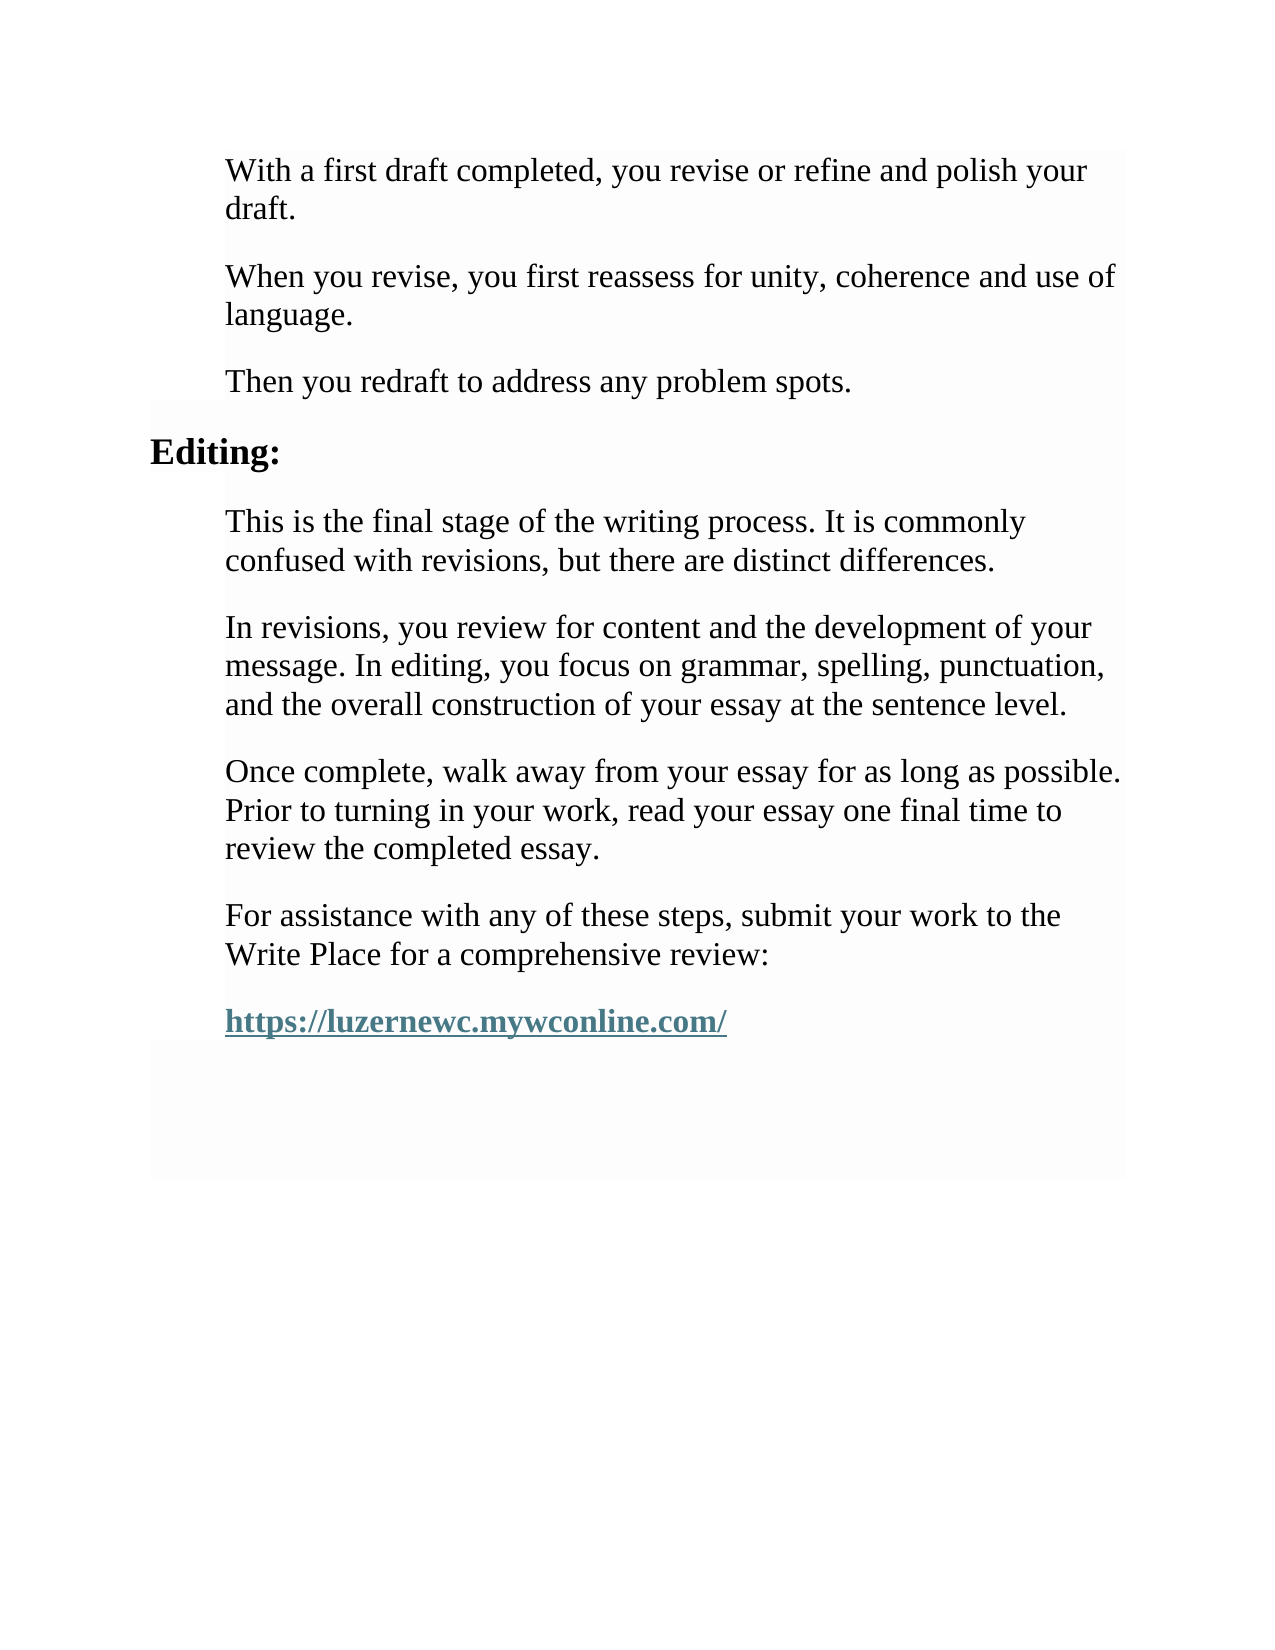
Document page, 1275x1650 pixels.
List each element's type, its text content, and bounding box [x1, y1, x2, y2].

text For assistance with any of these steps, submit your work to the Write Place for a comprehensive review: [225, 896, 1125, 972]
text In revisions, you review for content and the development of your message. In editing, you focus on grammar, spelling, punctuation, and the overall construction of your essay at the sentence level. [225, 607, 1125, 722]
text Once complete, walk away from your essay for as long as possible. Prior to turning in your work, read your essay one final time to review the completed essay. [225, 751, 1125, 866]
text Then you redraft to address any problem spots. [225, 362, 1125, 400]
text This is the final stage of the writing process. It is commonly confused with revisions, but there are distinct differences. [225, 501, 1125, 578]
text With a first draft completed, you revise or refine and polish your draft. [225, 150, 1125, 227]
text Editing: [150, 429, 1125, 472]
text https://luzernewc.mywconline.com/ [225, 1001, 1125, 1040]
text When you revise, you first reassess for unity, coherence and use of language. [225, 256, 1125, 332]
